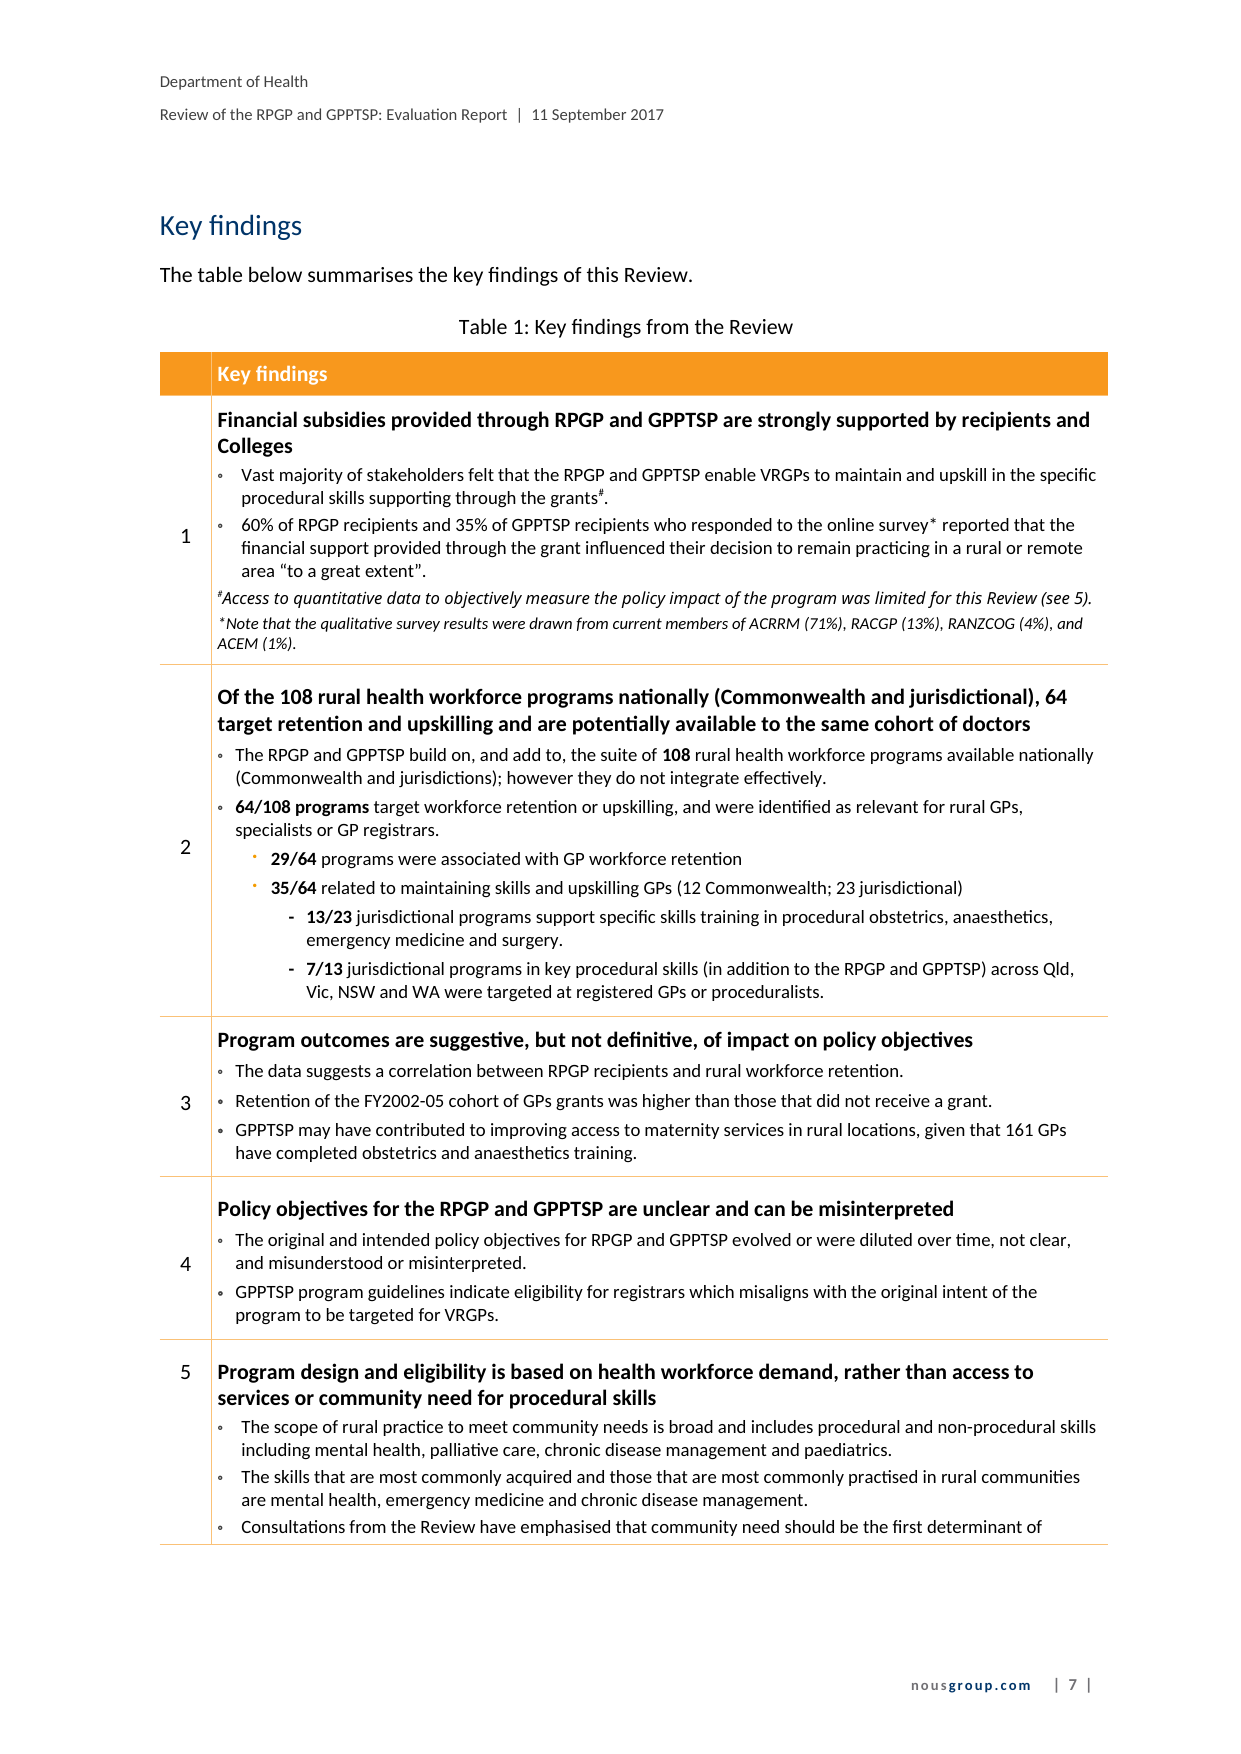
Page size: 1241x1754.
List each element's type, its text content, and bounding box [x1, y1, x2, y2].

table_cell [212, 1340, 1108, 1544]
table_header [160, 352, 211, 395]
table_cell 1 [160, 396, 211, 664]
table_cell Policy objectives for the RPGP and GPPTSP are unclear and can be misinterpreted The original and intended policy objectives for RPGP and GPPTSP evolved or were diluted over time, not clear, and misunderstood or misinterpreted. GPPTSP program guidelines indicate eligibility for registrars which misaligns with the original intent of the program to be targeted for VRGPs. [212, 1177, 1108, 1338]
text The table below summarises the key findings of this Review. [159, 261, 1092, 288]
table_cell 3 [160, 1017, 211, 1176]
table_cell Of the 108 rural health workforce programs nationally (Commonwealth and jurisdictional), 64 target retention and upskilling and are potentially available to the same cohort of doctors The RPGP and GPPTSP build on, and add to, the suite of 108 rural health workforce programs available nationally (Commonwealth and jurisdictions); however they do not integrate effectively. 64/108 programs target workforce retention or upskilling, and were identified as relevant for rural GPs, specialists or GP registrars. 29/64 programs were associated with GP workforce retention 35/64 related to maintaining skills and upskilling GPs (12 Commonwealth; 23 jurisdictional) 13/23 jurisdictional programs support specific skills training in procedural obstetrics, anaesthetics, emergency medicine and surgery. 7/13 jurisdictional programs in key procedural skills (in addition to the RPGP and GPPTSP) across Qld, Vic, NSW and WA were targeted at registered GPs or proceduralists. [212, 665, 1108, 1016]
table_cell Program outcomes are suggestive, but not definitive, of impact on policy objectives The data suggests a correlation between RPGP recipients and rural workforce retention. Retention of the FY2002-05 cohort of GPs grants was higher than those that did not receive a grant. GPPTSP may have contributed to improving access to maternity services in rural locations, given that 161 GPs have completed obstetrics and anaesthetics training. [212, 1017, 1108, 1176]
subtitle Key findings [159, 207, 1092, 242]
table_cell Financial subsidies provided through RPGP and GPPTSP are strongly supported by recipients and Colleges Vast majority of stakeholders felt that the RPGP and GPPTSP enable VRGPs to maintain and upskill in the specific procedural skills supporting through the grants#. 60% of RPGP recipients and 35% of GPPTSP recipients who responded to the online survey* reported that the financial support provided through the grant influenced their decision to remain practicing in a rural or remote area “to a great extent”. #Access to quantitative data to objectively measure the policy impact of the program was limited for this Review (see 5). *Note that the qualitative survey results were drawn from current members of ACRRM (71%), RACGP (13%), RANZCOG (4%), and ACEM (1%). [212, 396, 1108, 664]
table_cell 5 [160, 1340, 211, 1544]
table_cell 4 [160, 1177, 211, 1338]
text Table 1: Key findings from the Review [159, 313, 1092, 339]
table_cell 2 [160, 665, 211, 1016]
table_header Key findings [212, 352, 1108, 395]
